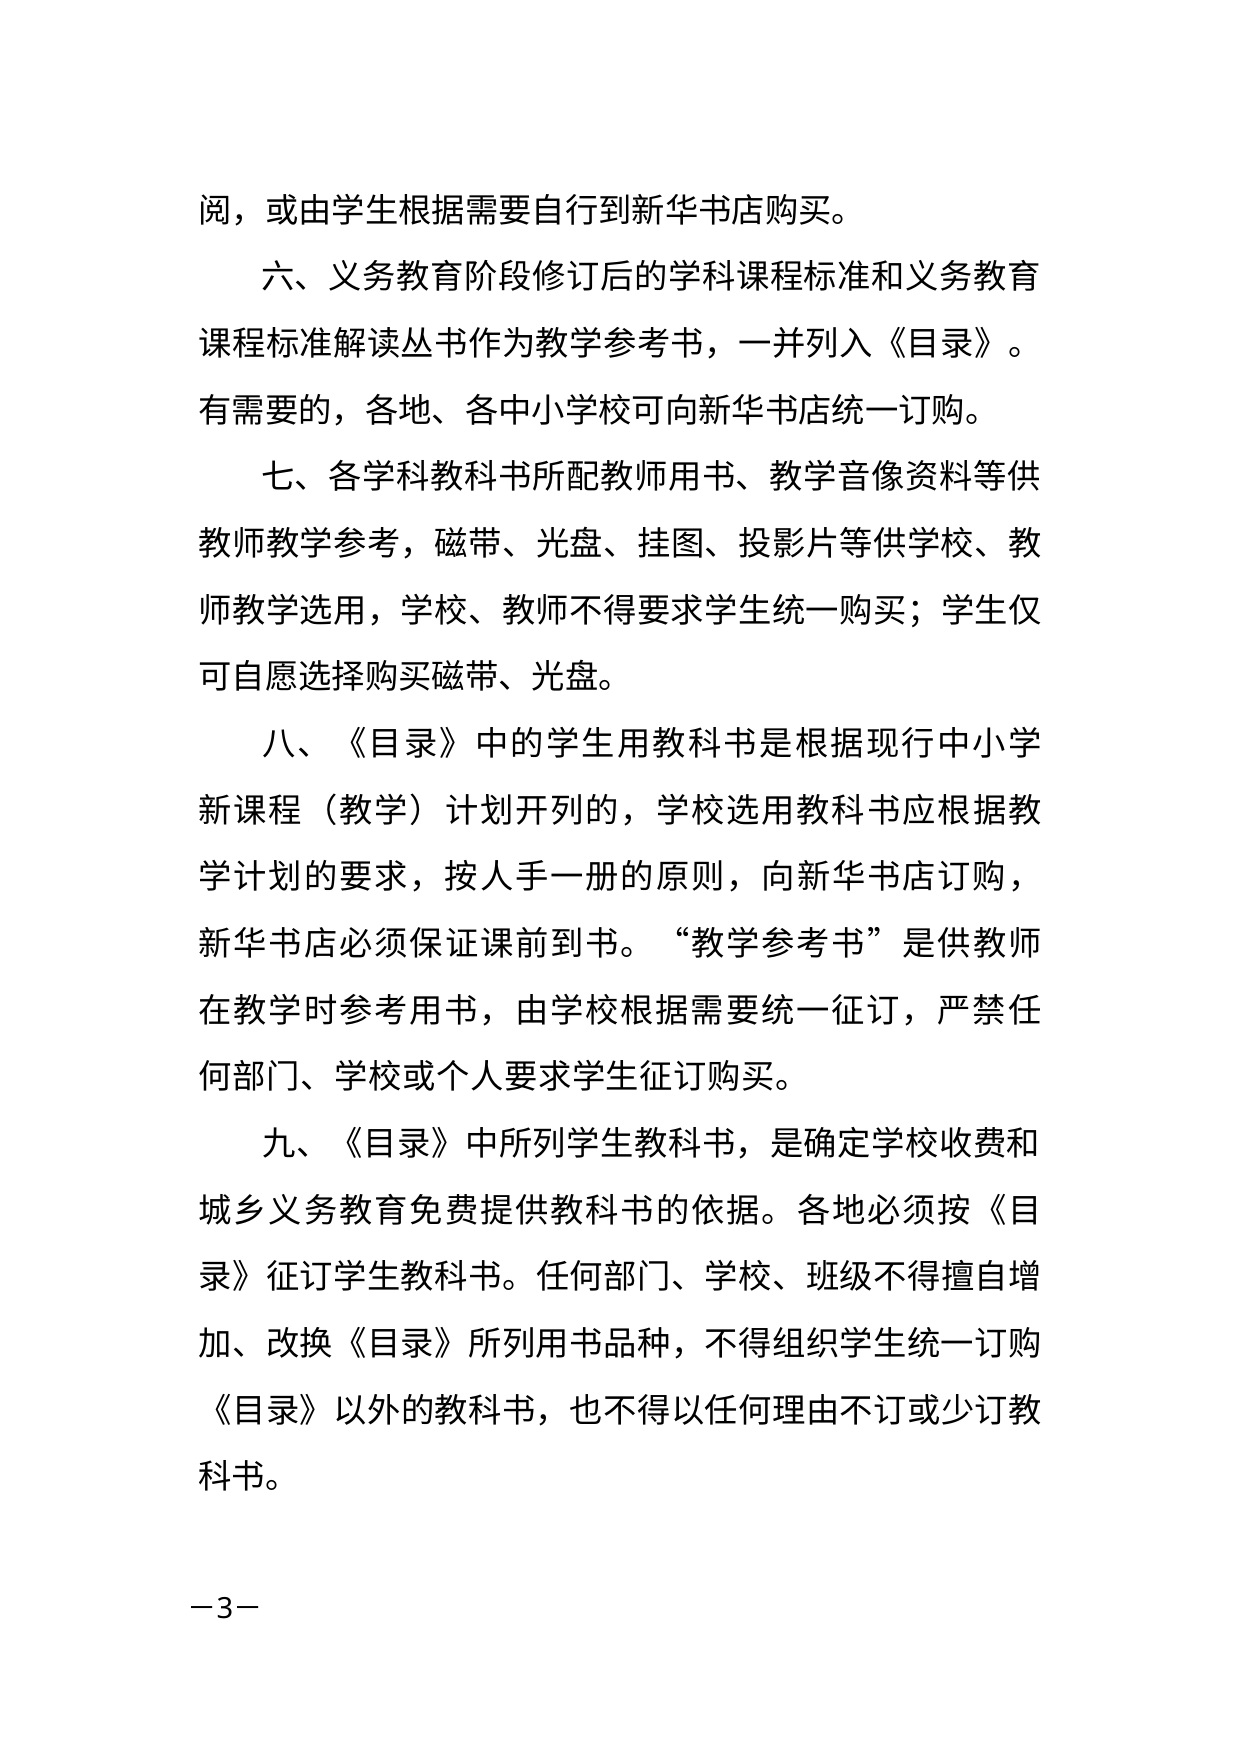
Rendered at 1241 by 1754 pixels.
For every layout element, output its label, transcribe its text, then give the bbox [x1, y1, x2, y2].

text 七、各学科教科书所配教师用书、教学音像资料等供教师教学参考，磁带、光盘、挂图、投影片等供学校、教师教学选用，学校、教师不得要求学生统一购买；学生仅可自愿选择购买磁带、光盘。 [198, 436, 1042, 702]
text 八、《目录》中的学生用教科书是根据现行中小学新课程（教学）计划开列的，学校选用教科书应根据教学计划的要求，按人手一册的原则，向新华书店订购，新华书店必须保证课前到书。“教学参考书”是供教师在教学时参考用书，由学校根据需要统一征订，严禁任何部门、学校或个人要求学生征订购买。 [198, 702, 1042, 1102]
text 六、义务教育阶段修订后的学科课程标准和义务教育课程标准解读丛书作为教学参考书，一并列入《目录》。有需要的，各地、各中小学校可向新华书店统一订购。 [198, 236, 1042, 436]
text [198, 169, 1042, 236]
text 九、《目录》中所列学生教科书，是确定学校收费和城乡义务教育免费提供教科书的依据。各地必须按《目录》征订学生教科书。任何部门、学校、班级不得擅自增加、改换《目录》所列用书品种，不得组织学生统一订购《目录》以外的教科书，也不得以任何理由不订或少订教科书。 [198, 1102, 1042, 1502]
